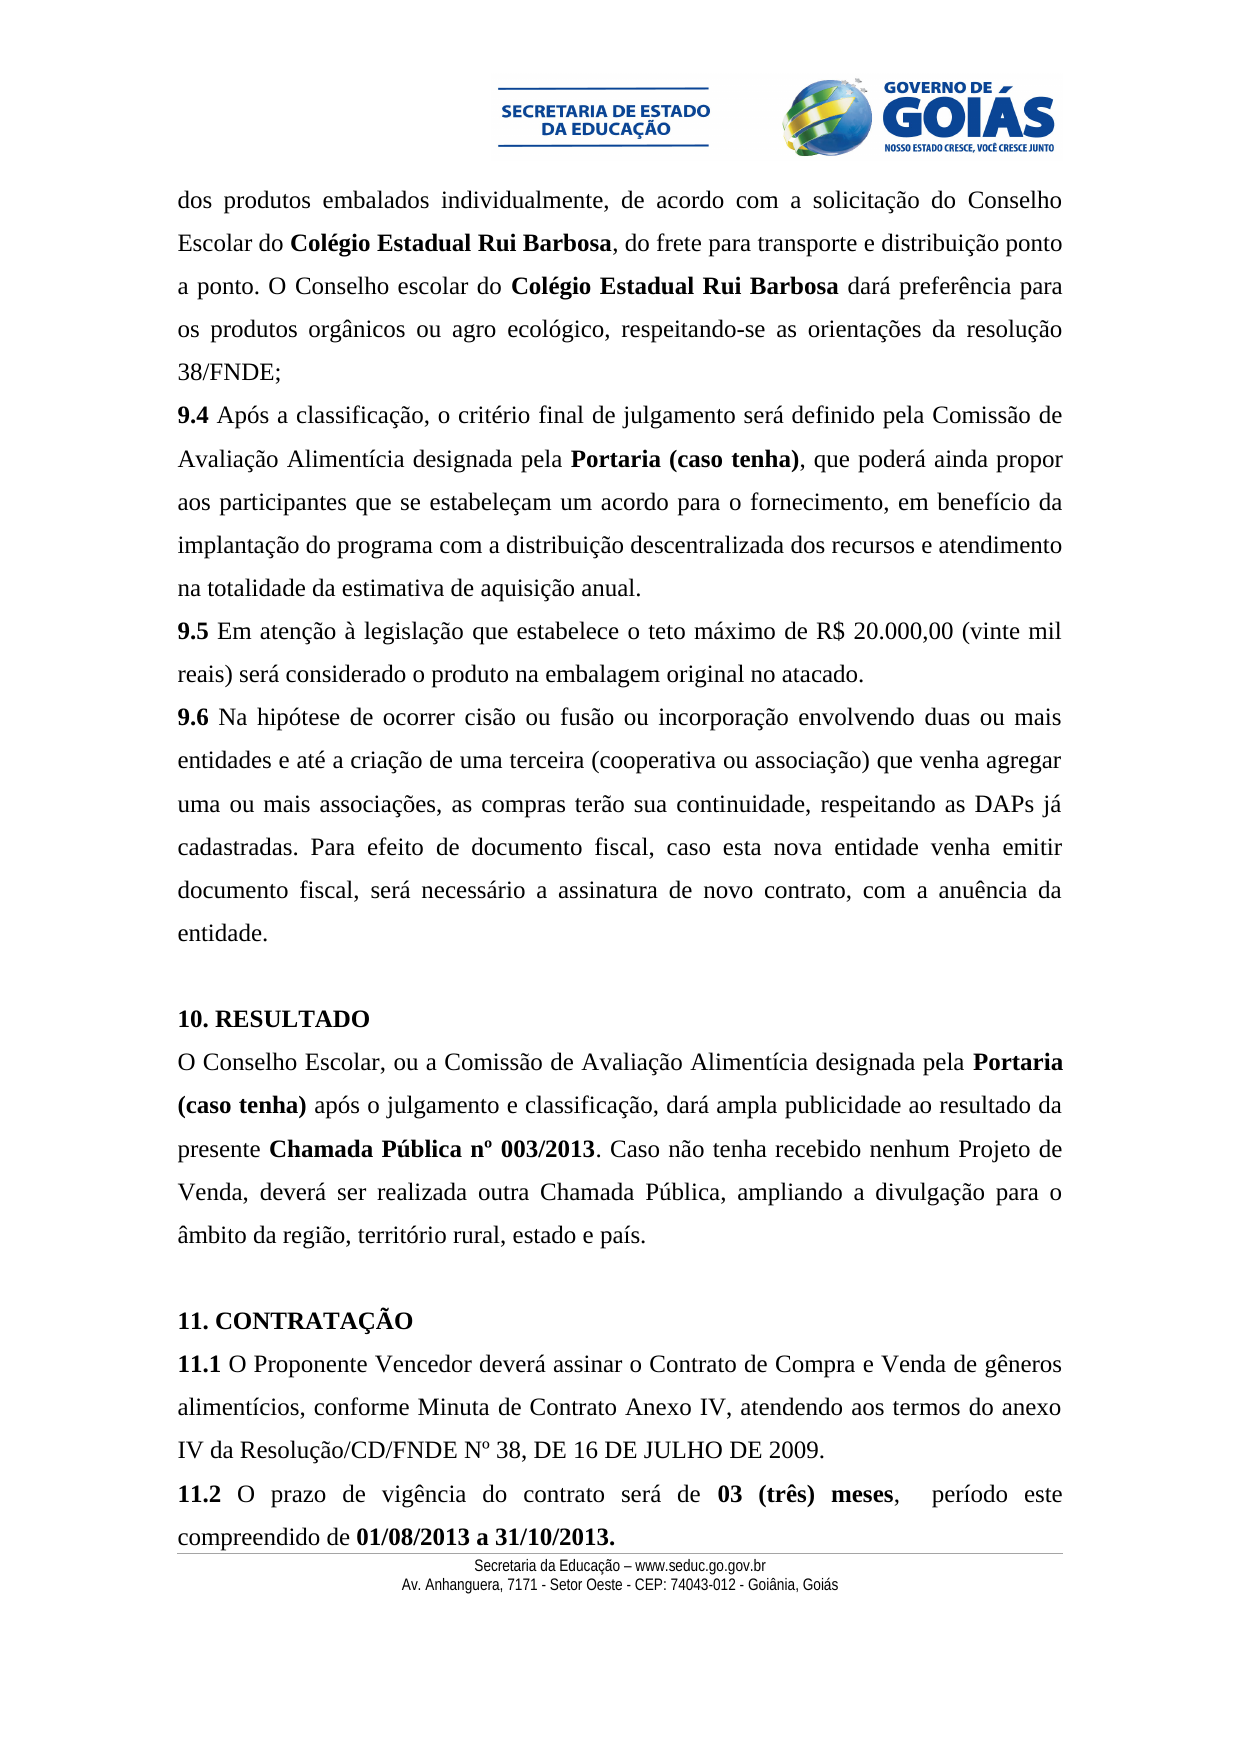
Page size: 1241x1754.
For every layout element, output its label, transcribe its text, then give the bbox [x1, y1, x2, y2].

text 9.4 Após a classificação, o critério final de julgamento será definido pela Comissão de Avaliação Alimentícia designada pela Portaria (caso tenha), que poderá ainda propor aos participantes que se estabeleçam um acordo para o fornecimento, em benefício da implantação do programa com a distribuição descentralizada dos recursos e atendimento na totalidade da estimativa de aquisição anual. [177, 401, 1063, 602]
text 11.1 O Proponente Vencedor deverá assinar o Contrato de Compra e Venda de gêneros alimentícios, conforme Minuta de Contrato Anexo IV, atendendo aos termos do anexo IV da Resolução/CD/FNDE Nº 38, DE 16 DE JULHO DE 2009. [177, 1349, 1063, 1464]
picture [490, 73, 1064, 161]
text O Conselho Escolar, ou a Comissão de Avaliação Alimentícia designada pela Portaria (caso tenha) após o julgamento e classificação, dará ampla publicidade ao resultado da presente Chamada Pública nº 003/2013. Caso não tenha recebido nenhum Projeto de Venda, deverá ser realizada outra Chamada Pública, ampliando a divulgação para o âmbito da região, território rural, estado e país. [177, 1047, 1063, 1249]
text 11.2 O prazo de vigência do contrato será de 03 (três) meses, período este compreendido de 01/08/2013 a 31/10/2013. [177, 1479, 1063, 1551]
text 10. RESULTADO [177, 1004, 1063, 1033]
text 9.5 Em atenção à legislação que estabelece o teto máximo de R$ 20.000,00 (vinte mil reais) será considerado o produto na embalagem original no atacado. [177, 616, 1063, 688]
text 9.6 Na hipótese de ocorrer cisão ou fusão ou incorporação envolvendo duas ou mais entidades e até a criação de uma terceira (cooperativa ou associação) que venha agregar uma ou mais associações, as compras terão sua continuidade, respeitando as DAPs já cadastradas. Para efeito de documento fiscal, caso esta nova entidade venha emitir documento fiscal, será necessário a assinatura de novo contrato, com a anuência da entidade. [177, 702, 1063, 947]
text 11. CONTRATAÇÃO [177, 1306, 1063, 1335]
